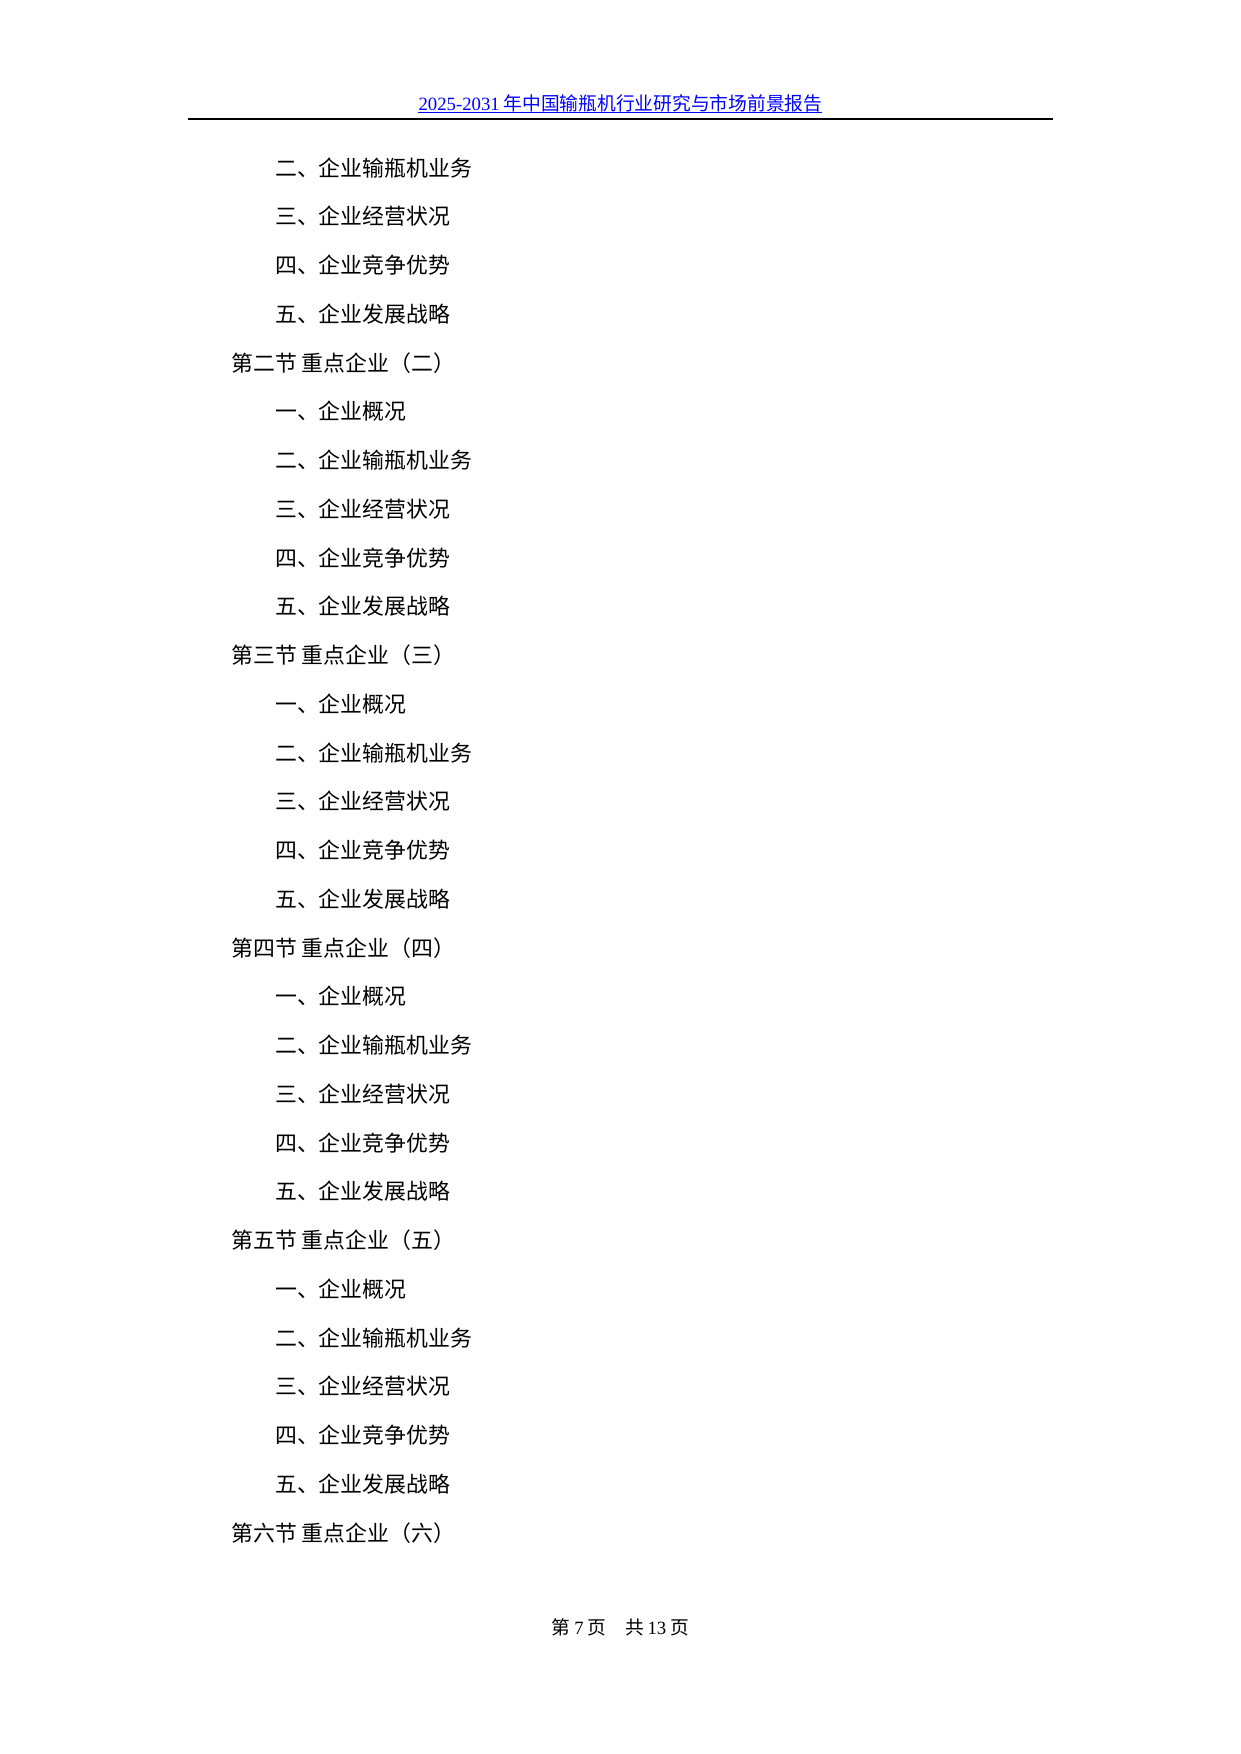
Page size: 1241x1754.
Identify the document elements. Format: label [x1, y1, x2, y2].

text [187, 150, 1053, 1548]
